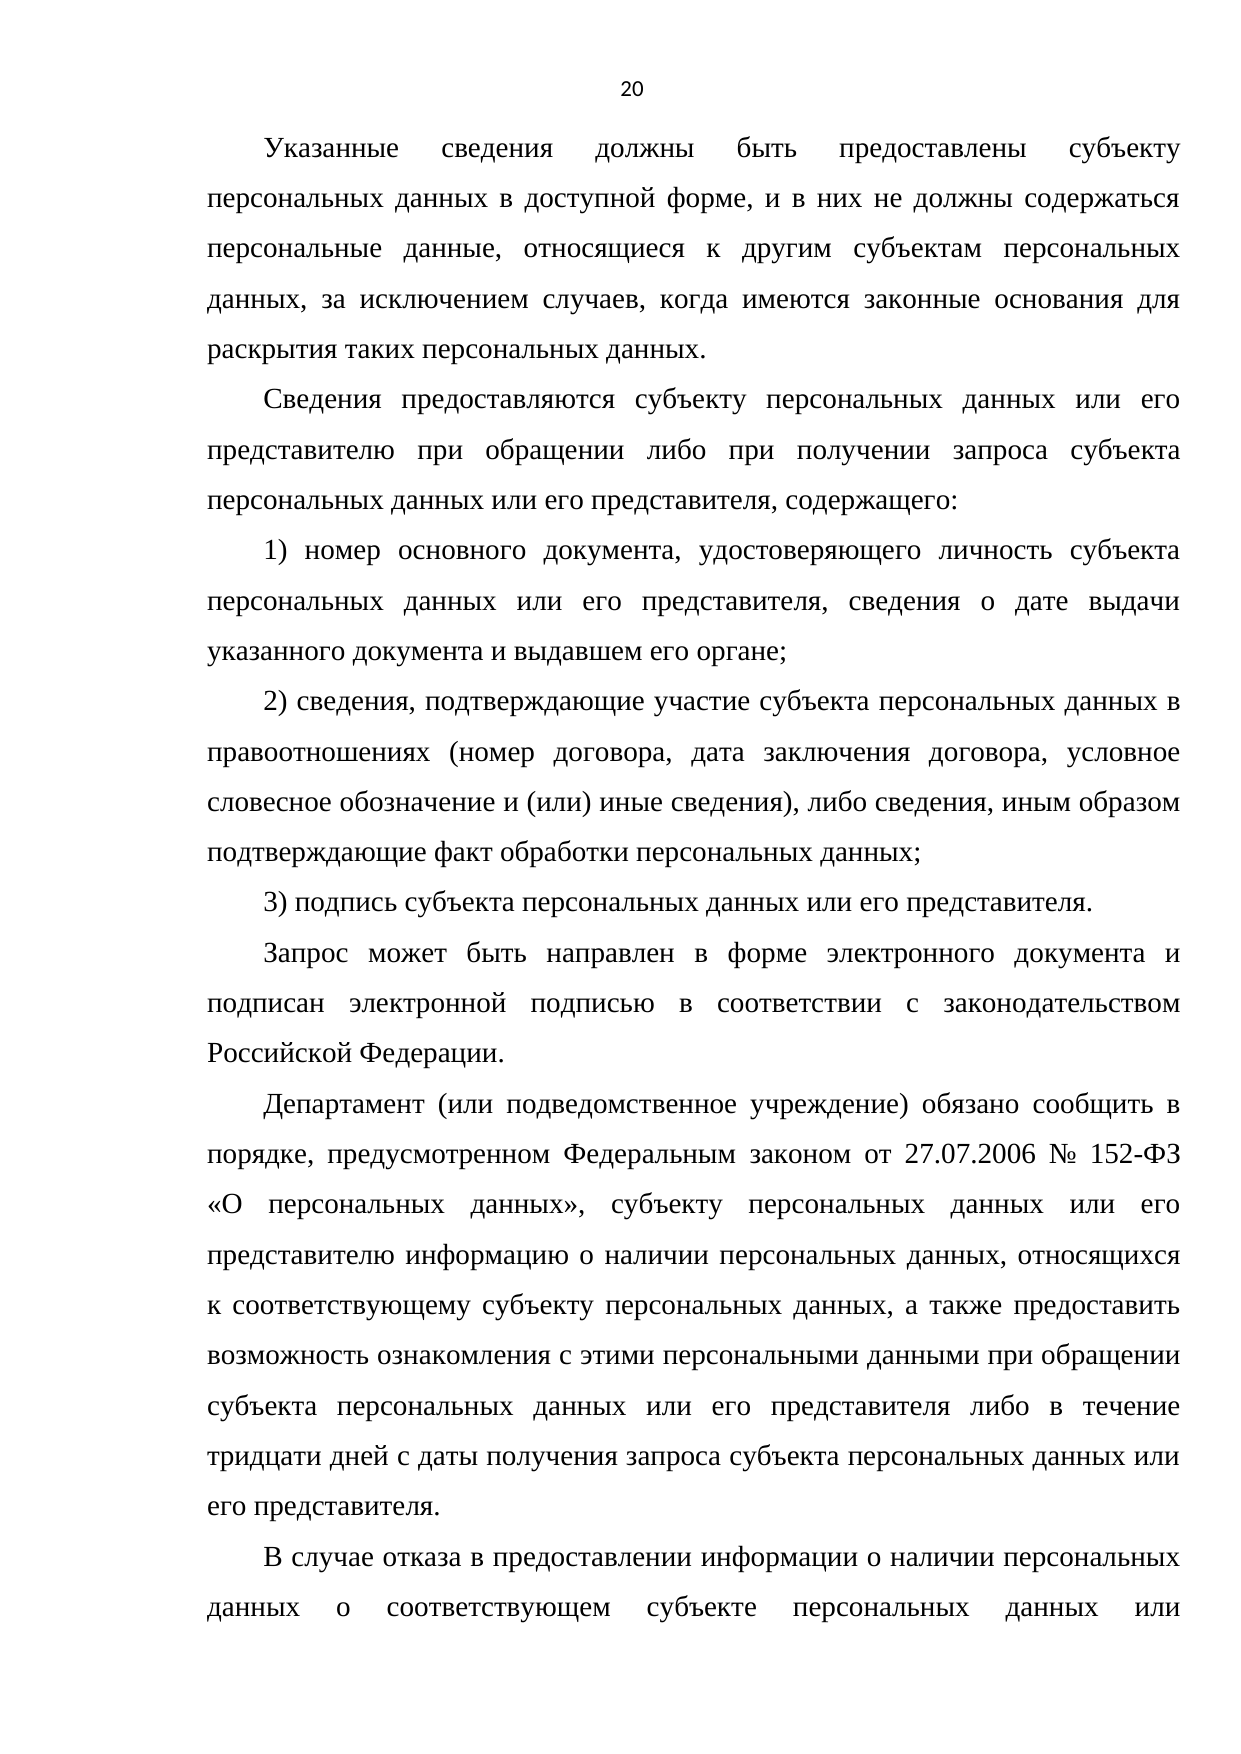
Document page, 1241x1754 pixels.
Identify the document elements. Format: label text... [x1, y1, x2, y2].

text 1) номер основного документа, удостоверяющего личность субъекта персональных данных или его представителя, сведения о дате выдачи указанного документа и выдавшем его органе; [207, 532, 1181, 667]
text Департамент (или подведомственное учреждение) обязано сообщить в порядке, предусмотренном Федеральным законом от 27.07.2006 № 152-ФЗ «О персональных данных», субъекту персональных данных или его представителю информацию о наличии персональных данных, относящихся к соответствующему субъекту персональных данных, а также предоставить возможность ознакомления с этими персональными данными при обращении субъекта персональных данных или его представителя либо в течение тридцати дней с даты получения запроса субъекта персональных данных или его представителя. [207, 1086, 1181, 1522]
text Указанные сведения должны быть предоставлены субъекту персональных данных в доступной форме, и в них не должны содержаться персональные данные, относящиеся к другим субъектам персональных данных, за исключением случаев, когда имеются законные основания для раскрытия таких персональных данных. [207, 130, 1181, 365]
text Сведения предоставляются субъекту персональных данных или его представителю при обращении либо при получении запроса субъекта персональных данных или его представителя, содержащего: [207, 381, 1181, 516]
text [207, 1539, 1181, 1622]
text 3) подпись субъекта персональных данных или его представителя. [207, 884, 1181, 918]
text 2) сведения, подтверждающие участие субъекта персональных данных в правоотношениях (номер договора, дата заключения договора, условное словесное обозначение и (или) иные сведения), либо сведения, иным образом подтверждающие факт обработки персональных данных; [207, 683, 1181, 868]
text Запрос может быть направлен в форме электронного документа и подписан электронной подписью в соответствии с законодательством Российской Федерации. [207, 935, 1181, 1069]
